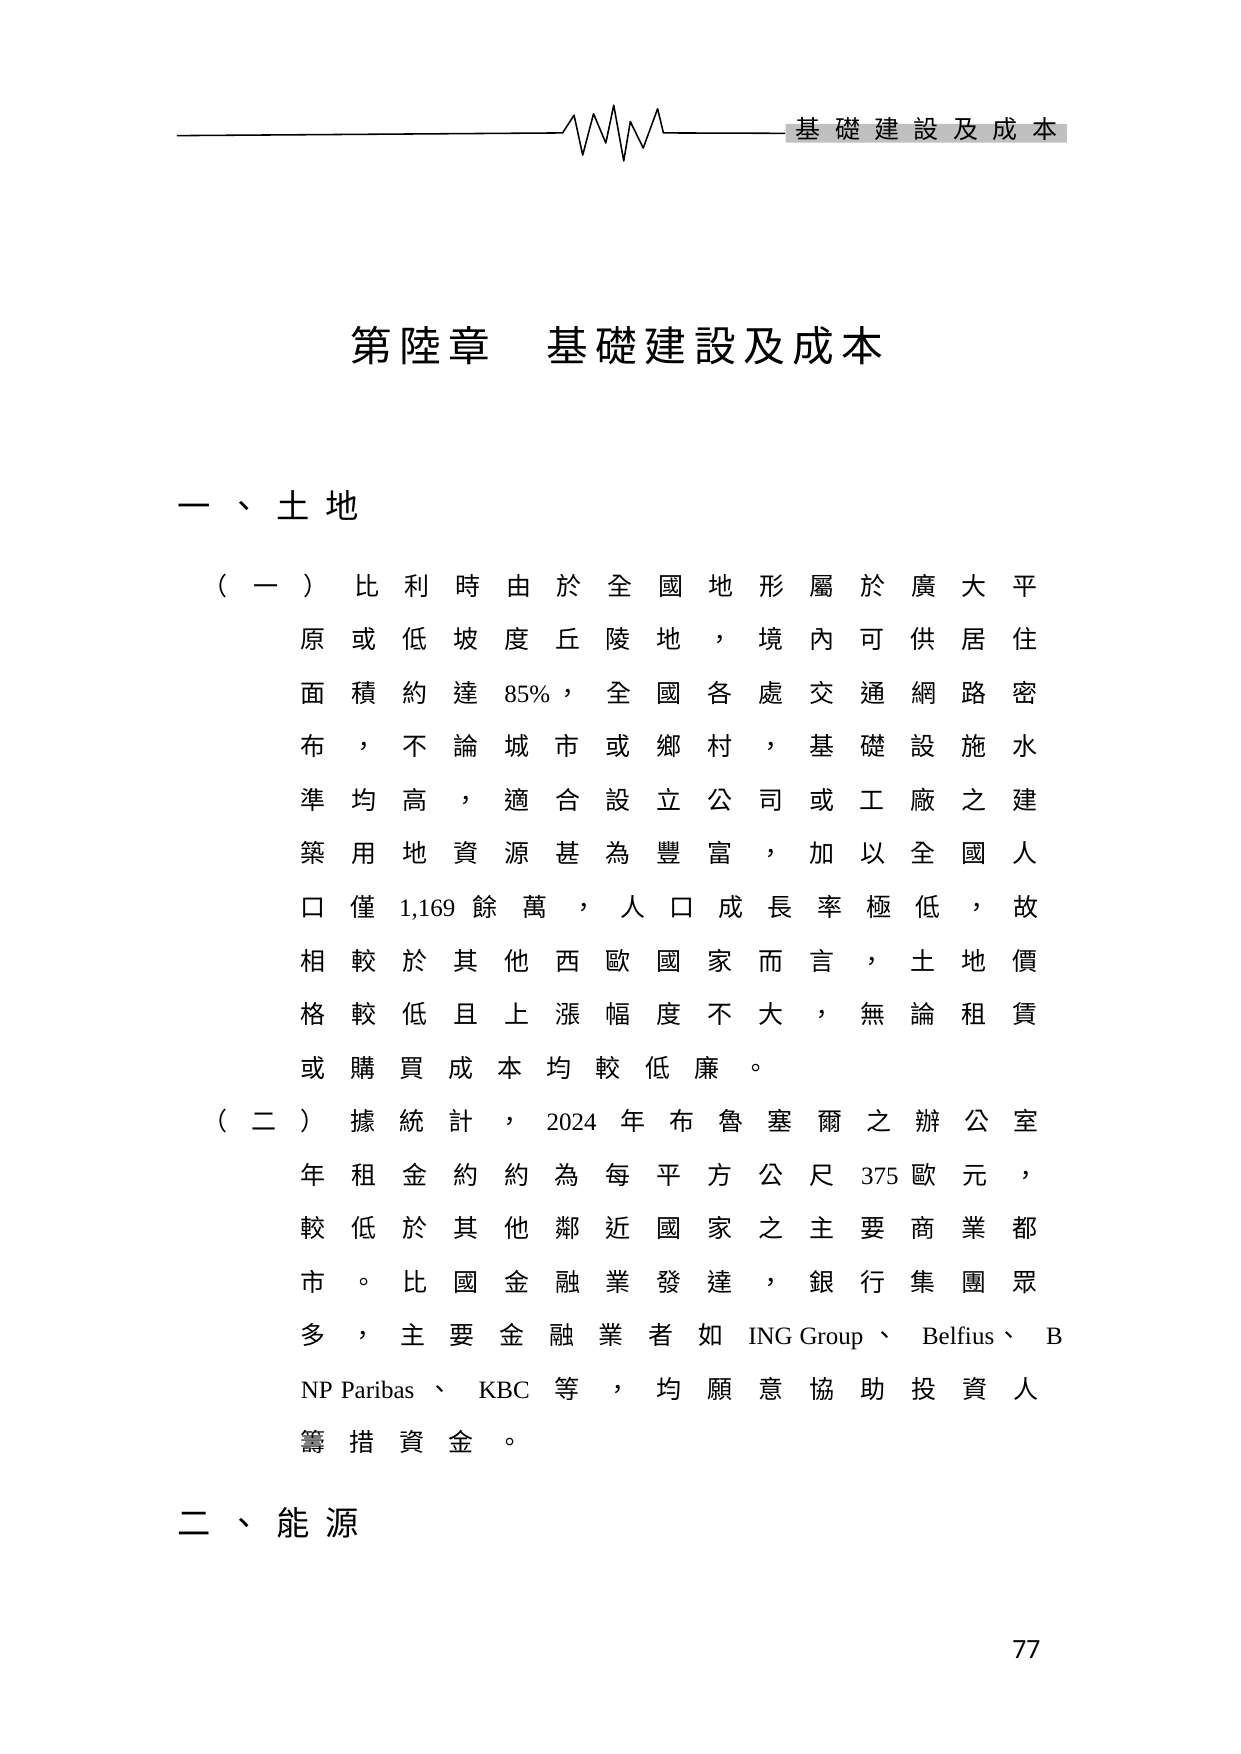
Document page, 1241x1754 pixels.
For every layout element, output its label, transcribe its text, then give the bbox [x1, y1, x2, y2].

text 第陸章 基礎建設及成本 [178, 290, 1063, 397]
text 一、土地 [178, 477, 1063, 531]
text （二）據統計，2024年布魯塞爾之辦公室年租金約約為每平方公尺375歐元，較低於其他鄰近國家之主要商業都市。比國金融業發達，銀行集團眾多，主要金融業者如ING Group、Belfius、BNP Paribas、KBC等，均願意協助投資人籌措資金。 [202, 1093, 1063, 1468]
text 二、能源 [178, 1494, 1063, 1548]
text （一）比利時由於全國地形屬於廣大平原或低坡度丘陵地，境內可供居住面積約達85%，全國各處交通網路密布，不論城市或鄉村，基礎設施水準均高，適合設立公司或工廠之建築用地資源甚為豐富，加以全國人口僅1,169餘萬，人口成長率極低，故相較於其他西歐國家而言，土地價格較低且上漲幅度不大，無論租賃或購買成本均較低廉。 [202, 557, 1063, 1093]
